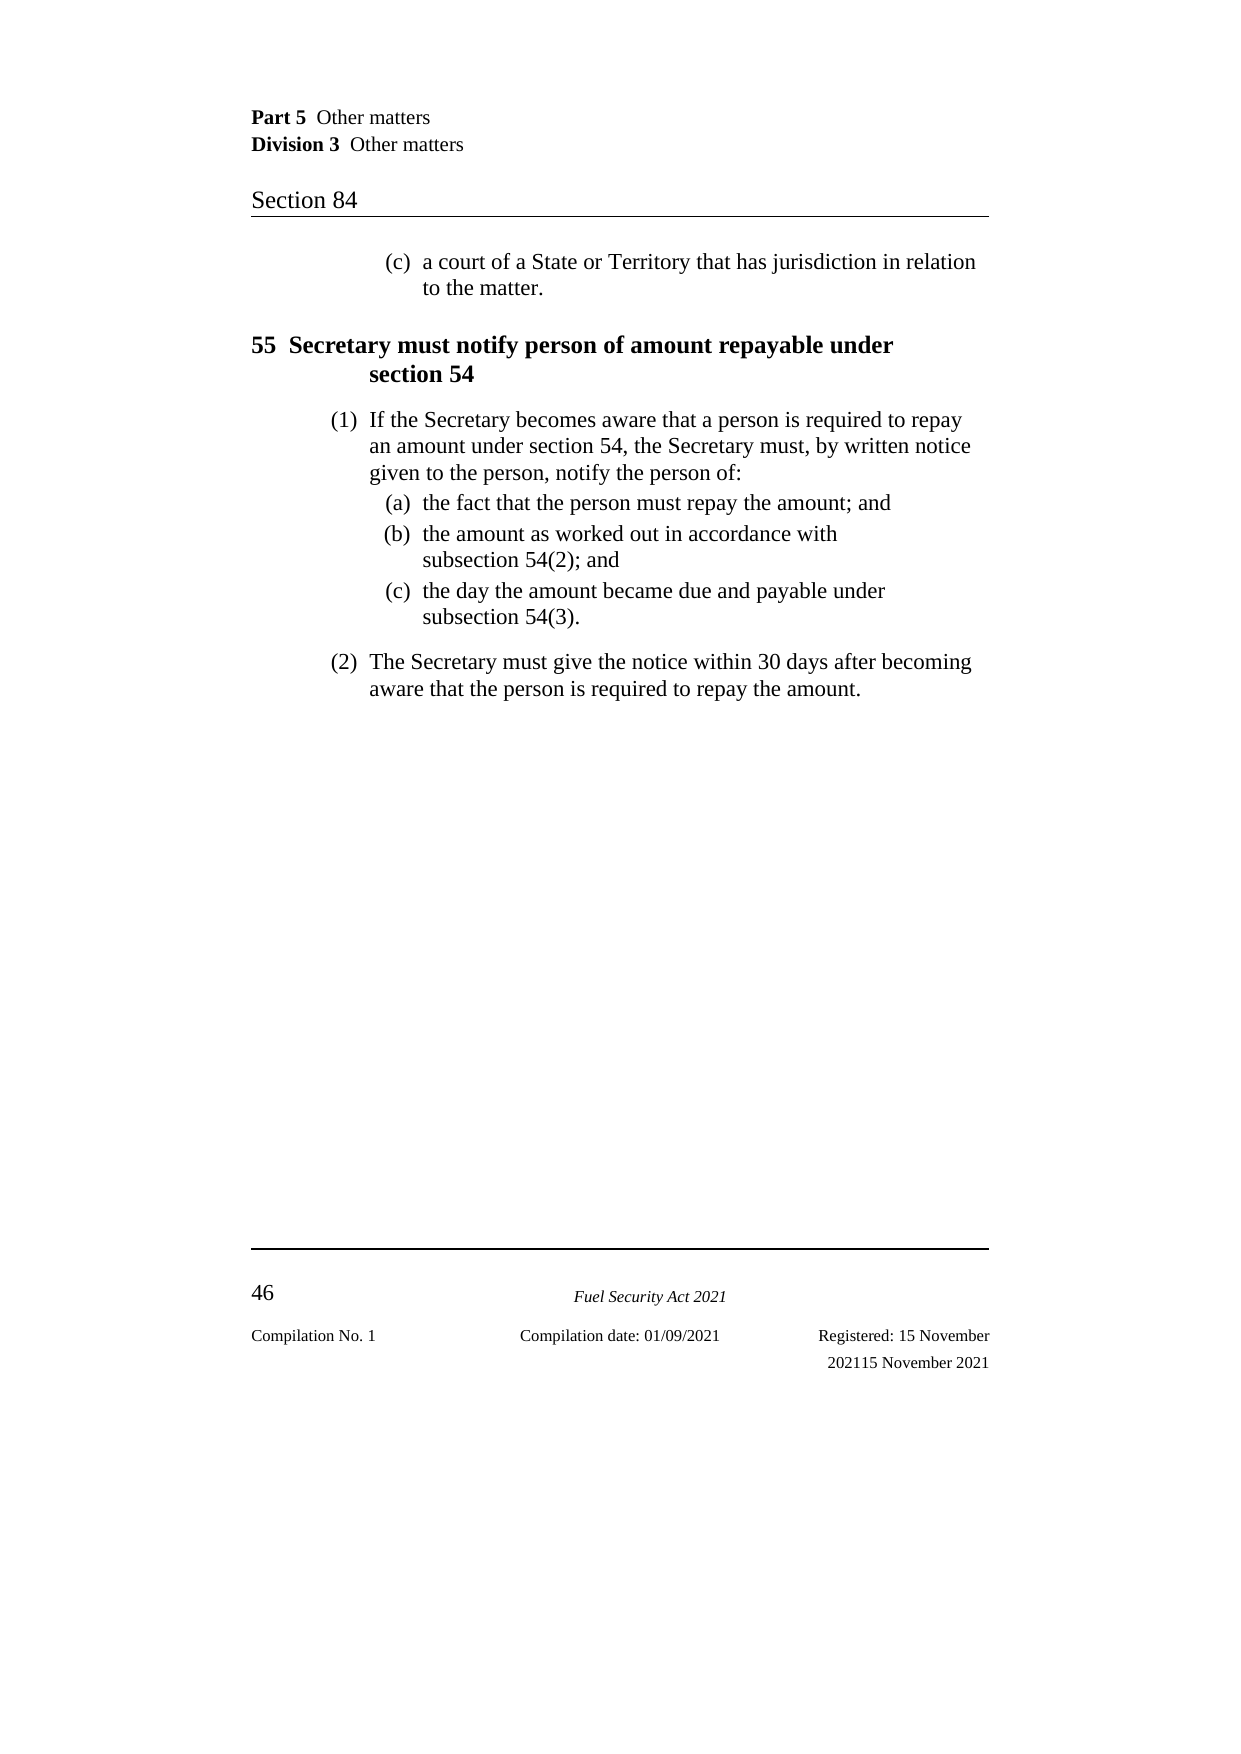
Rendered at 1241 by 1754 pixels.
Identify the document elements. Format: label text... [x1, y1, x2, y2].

text (2) The Secretary must give the notice within 30 days after becoming aware that the person is required to repay the amount. [251, 648, 989, 701]
text (c) the day the amount became due and payable under subsection 54(3). [251, 577, 989, 629]
text 55 Secretary must notify person of amount repayable under section 54 [251, 330, 989, 387]
text (b) the amount as worked out in accordance with subsection 54(2); and [251, 520, 989, 573]
text (1) If the Secretary becomes aware that a person is required to repay an amount under section 54, the Secretary must, by written notice given to the person, notify the person of: [251, 406, 989, 485]
text (a) the fact that the person must repay the amount; and [251, 489, 989, 516]
text (c) a court of a State or Territory that has jurisdiction in relation to the matter. [251, 248, 989, 301]
